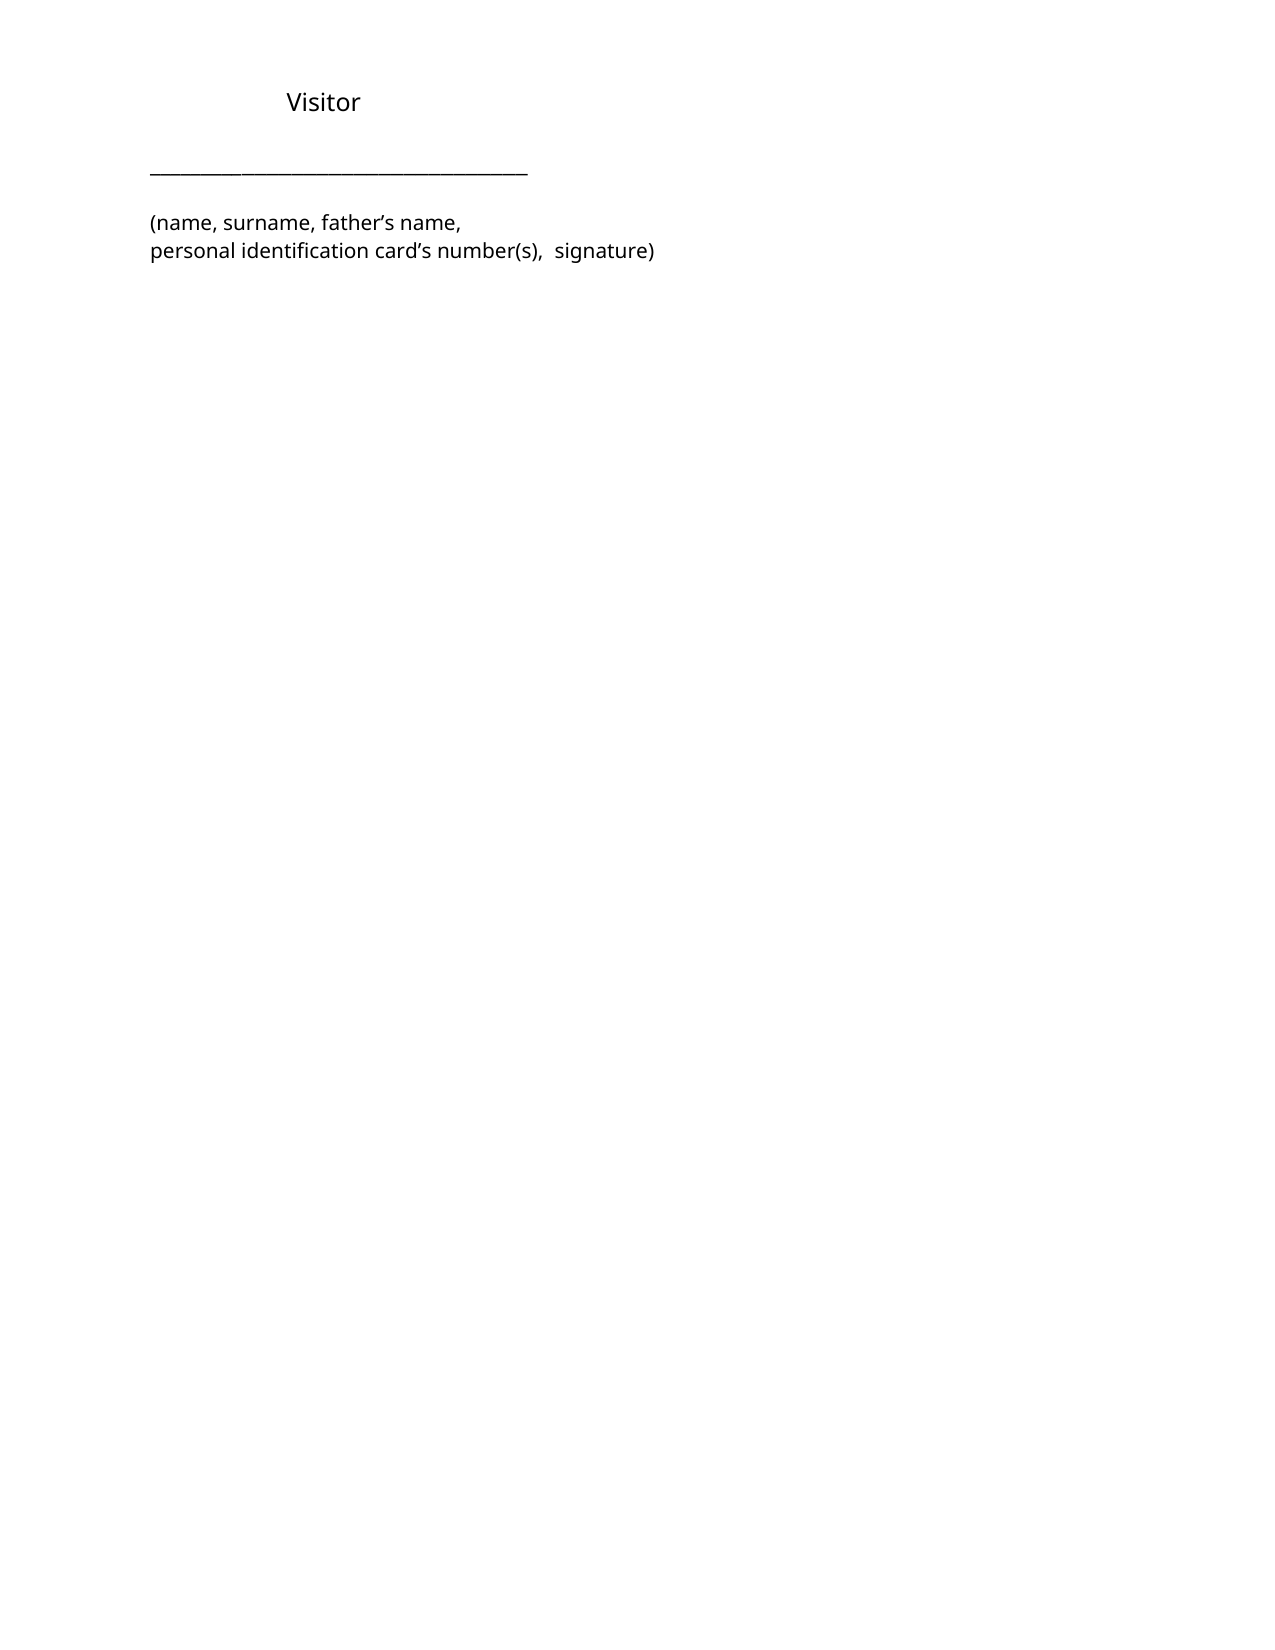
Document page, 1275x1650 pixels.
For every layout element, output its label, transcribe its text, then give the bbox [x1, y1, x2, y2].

text Visitor [150, 84, 1172, 118]
text ________________________________ [150, 148, 1172, 179]
text (name, surname, father’s name, personal identification card’s number(s), signature) [150, 208, 1172, 265]
